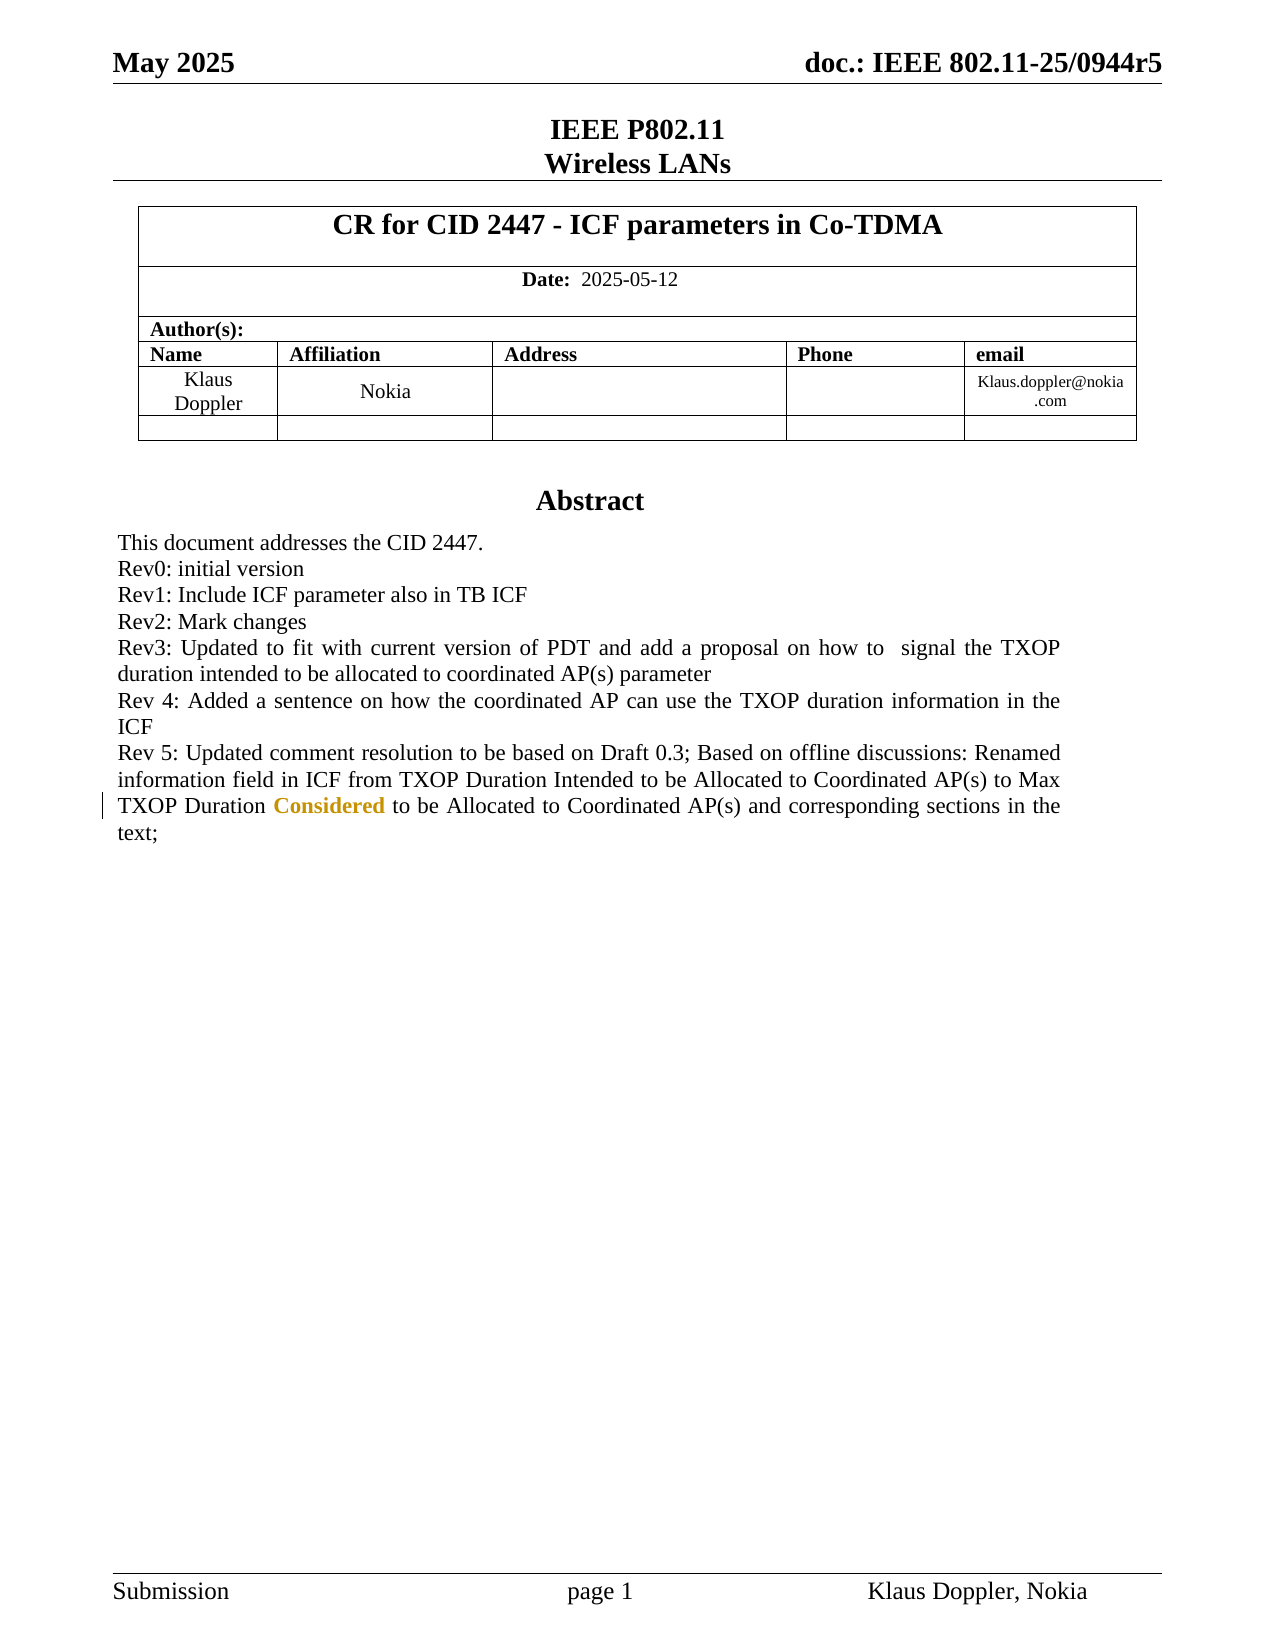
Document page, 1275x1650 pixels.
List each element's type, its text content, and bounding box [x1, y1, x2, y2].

table_cell Phone [787, 342, 964, 366]
table_cell Date: 2025-05-12 [139, 267, 1136, 316]
text IEEE P802.11 Wireless LANs [112, 112, 1162, 181]
table_cell [493, 416, 786, 440]
table_cell Klaus.doppler@nokia.com [965, 367, 1136, 415]
table_cell Address [493, 342, 786, 366]
table_cell [139, 416, 277, 440]
table_cell [787, 416, 964, 440]
table_cell [278, 416, 492, 440]
table_cell Name [139, 342, 277, 366]
table_cell email [965, 342, 1136, 366]
table_cell Nokia [278, 367, 492, 415]
table_header CR for CID 2447 - ICF parameters in Co-TDMA [139, 207, 1136, 266]
table_cell [965, 416, 1136, 440]
table_cell Affiliation [278, 342, 492, 366]
table_cell [787, 367, 964, 415]
table_cell [493, 367, 786, 415]
table_cell Author(s): [139, 317, 1136, 341]
table_cell Klaus Doppler [139, 367, 277, 415]
